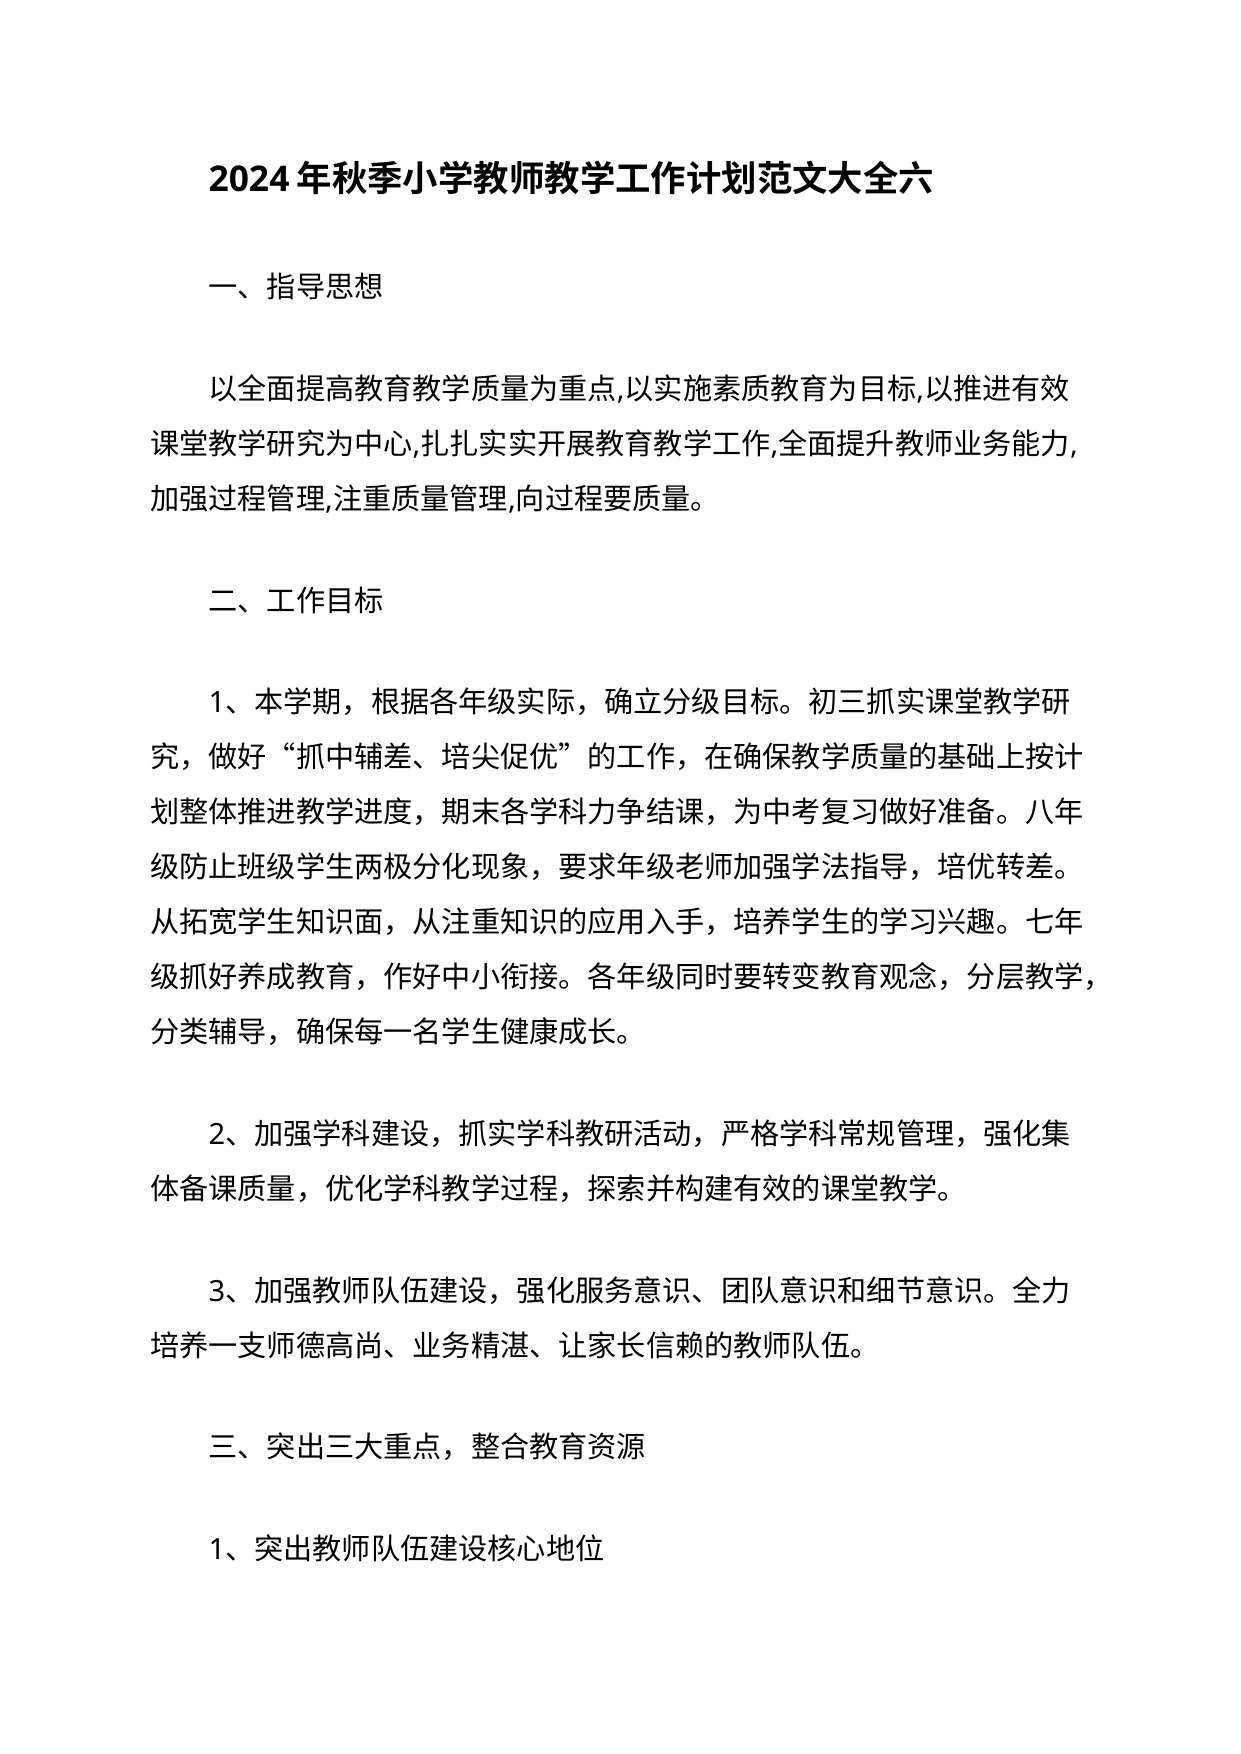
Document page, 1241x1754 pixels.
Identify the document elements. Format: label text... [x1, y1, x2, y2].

text 3、加强教师队伍建设，强化服务意识、团队意识和细节意识。全力培养一支师德高尚、业务精湛、让家长信赖的教师队伍。 [150, 1267, 1090, 1364]
text 以全面提高教育教学质量为重点,以实施素质教育为目标,以推进有效课堂教学研究为中心,扎扎实实开展教育教学工作,全面提升教师业务能力,加强过程管理,注重质量管理,向过程要质量。 [150, 365, 1090, 518]
text 2024年秋季小学教师教学工作计划范文大全六 [150, 150, 1090, 201]
text 二、工作目标 [150, 577, 1090, 619]
text 1、本学期，根据各年级实际，确立分级目标。初三抓实课堂教学研究，做好“抓中辅差、培尖促优”的工作，在确保教学质量的基础上按计划整体推进教学进度，期末各学科力争结课，为中考复习做好准备。八年级防止班级学生两极分化现象，要求年级老师加强学法指导，培优转差。从拓宽学生知识面，从注重知识的应用入手，培养学生的学习兴趣。七年级抓好养成教育，作好中小衔接。各年级同时要转变教育观念，分层教学，分类辅导，确保每一名学生健康成长。 [150, 679, 1090, 1051]
text 1、突出教师队伍建设核心地位 [150, 1526, 1090, 1568]
text 三、突出三大重点，整合教育资源 [150, 1424, 1090, 1466]
text 一、指导思想 [150, 263, 1090, 306]
text 2、加强学科建设，抓实学科教研活动，严格学科常规管理，强化集体备课质量，优化学科教学过程，探索并构建有效的课堂教学。 [150, 1110, 1090, 1208]
